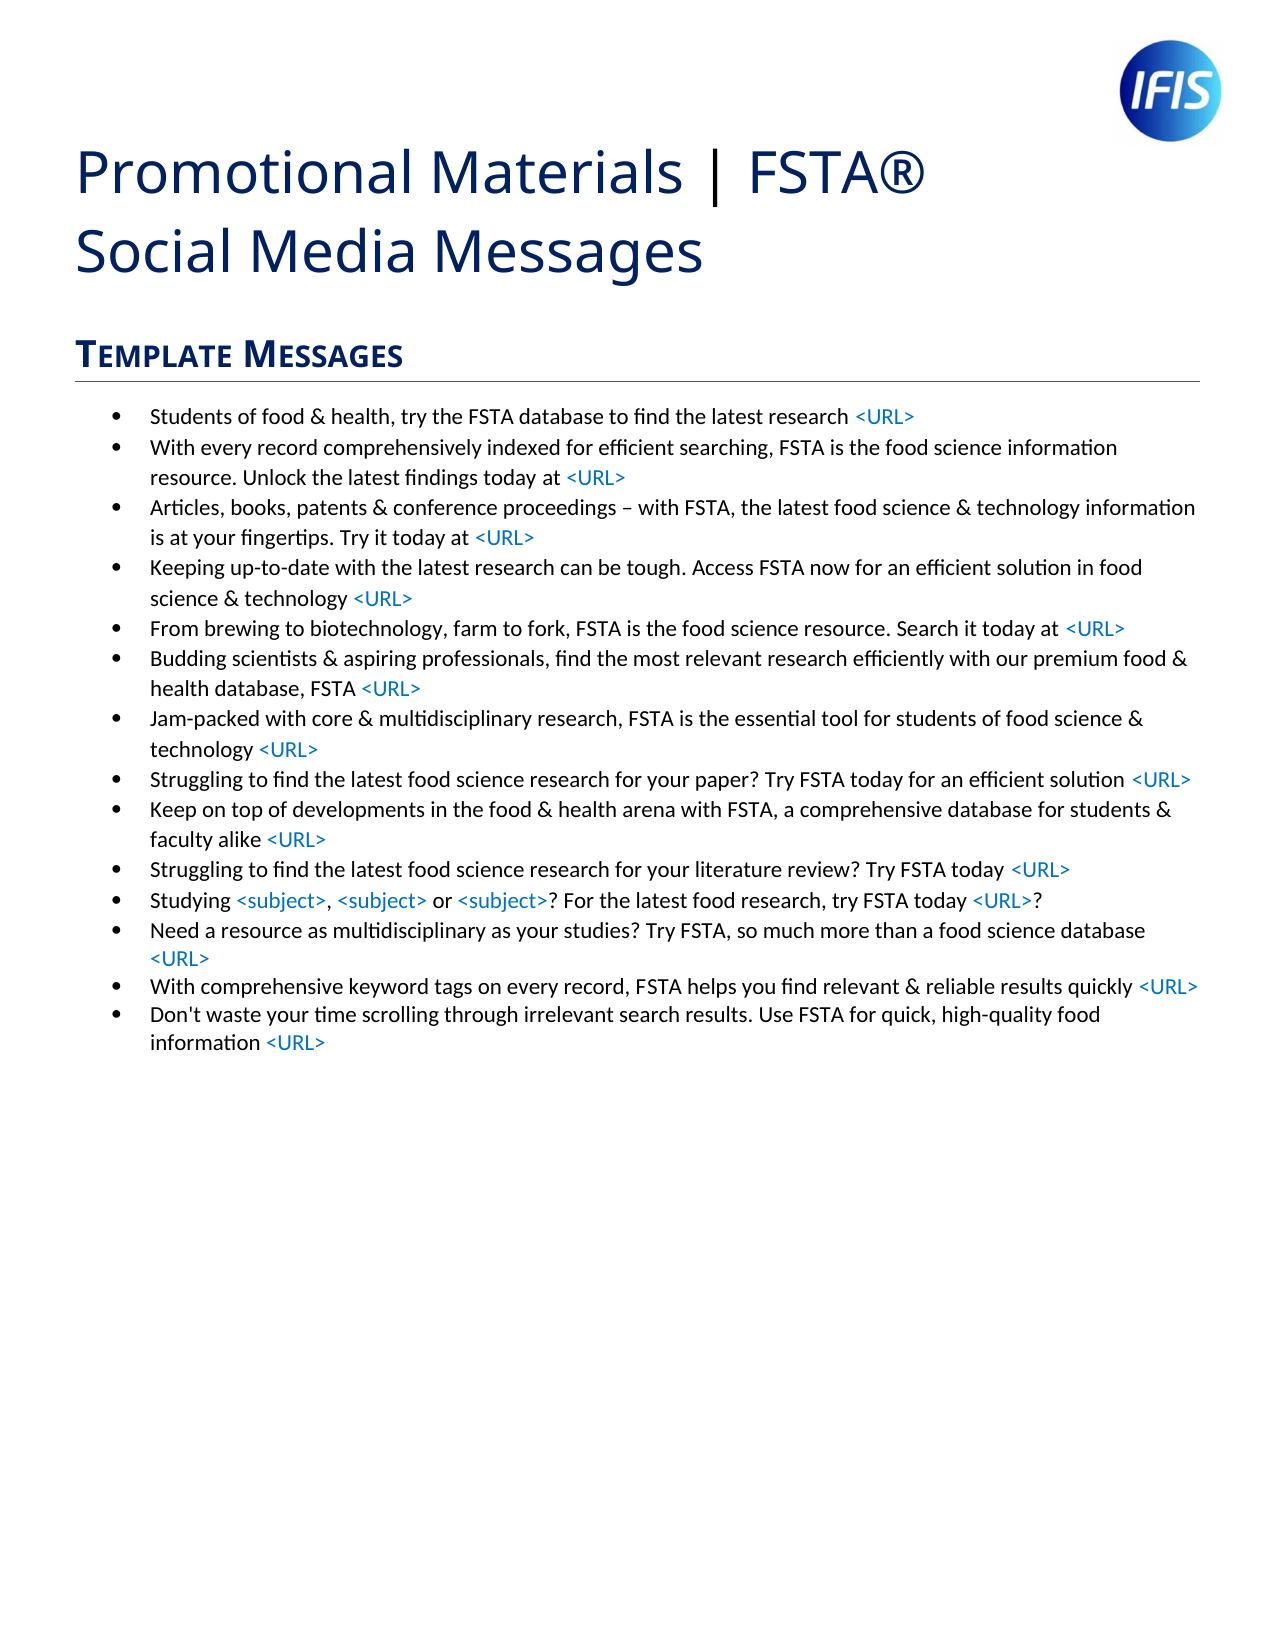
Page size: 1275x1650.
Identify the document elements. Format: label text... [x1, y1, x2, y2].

list From brewing to biotechnology, farm to fork, FSTA is the food science resource. Search it today at <URL> [112, 614, 1200, 642]
list Articles, books, patents & conference proceedings – with FSTA, the latest food science & technology information is at your fingertips. Try it today at <URL> [112, 493, 1200, 551]
list Don't waste your time scrolling through irrelevant search results. Use FSTA for quick, high-quality food information <URL> [112, 1000, 1200, 1056]
list Struggling to find the latest food science research for your paper? Try FSTA today for an efficient solution <URL> [112, 765, 1200, 793]
list Keeping up-to-date with the latest research can be tough. Access FSTA now for an efficient solution in food science & technology <URL> [112, 553, 1200, 612]
list With comprehensive keyword tags on every record, FSTA helps you find relevant & reliable results quickly <URL> [112, 972, 1200, 1000]
list Need a resource as multidisciplinary as your studies? Try FSTA, so much more than a food science database <URL> [112, 916, 1200, 972]
picture [1112, 35, 1225, 148]
list Struggling to find the latest food science research for your literature review? Try FSTA today <URL> [112, 856, 1200, 883]
list With every record comprehensively indexed for efficient searching, FSTA is the food science information resource. Unlock the latest findings today at <URL> [112, 433, 1200, 491]
list Students of food & health, try the FSTA database to find the latest research <URL> [112, 402, 1200, 430]
list Budding scientists & aspiring professionals, find the most relevant research efficiently with our premium food & health database, FSTA <URL> [112, 644, 1200, 702]
list Keep on top of developments in the food & health arena with FSTA, a comprehensive database for students & faculty alike <URL> [112, 795, 1200, 853]
list Studying <subject>, <subject> or <subject>? For the latest food research, try FSTA today <URL>? [112, 886, 1200, 914]
list Jam-packed with core & multidisciplinary research, FSTA is the essential tool for students of food science & technology <URL> [112, 704, 1200, 763]
title Promotional Materials | FSTA® Social Media Messages [75, 131, 1200, 290]
subtitle Template Messages [75, 327, 1200, 381]
